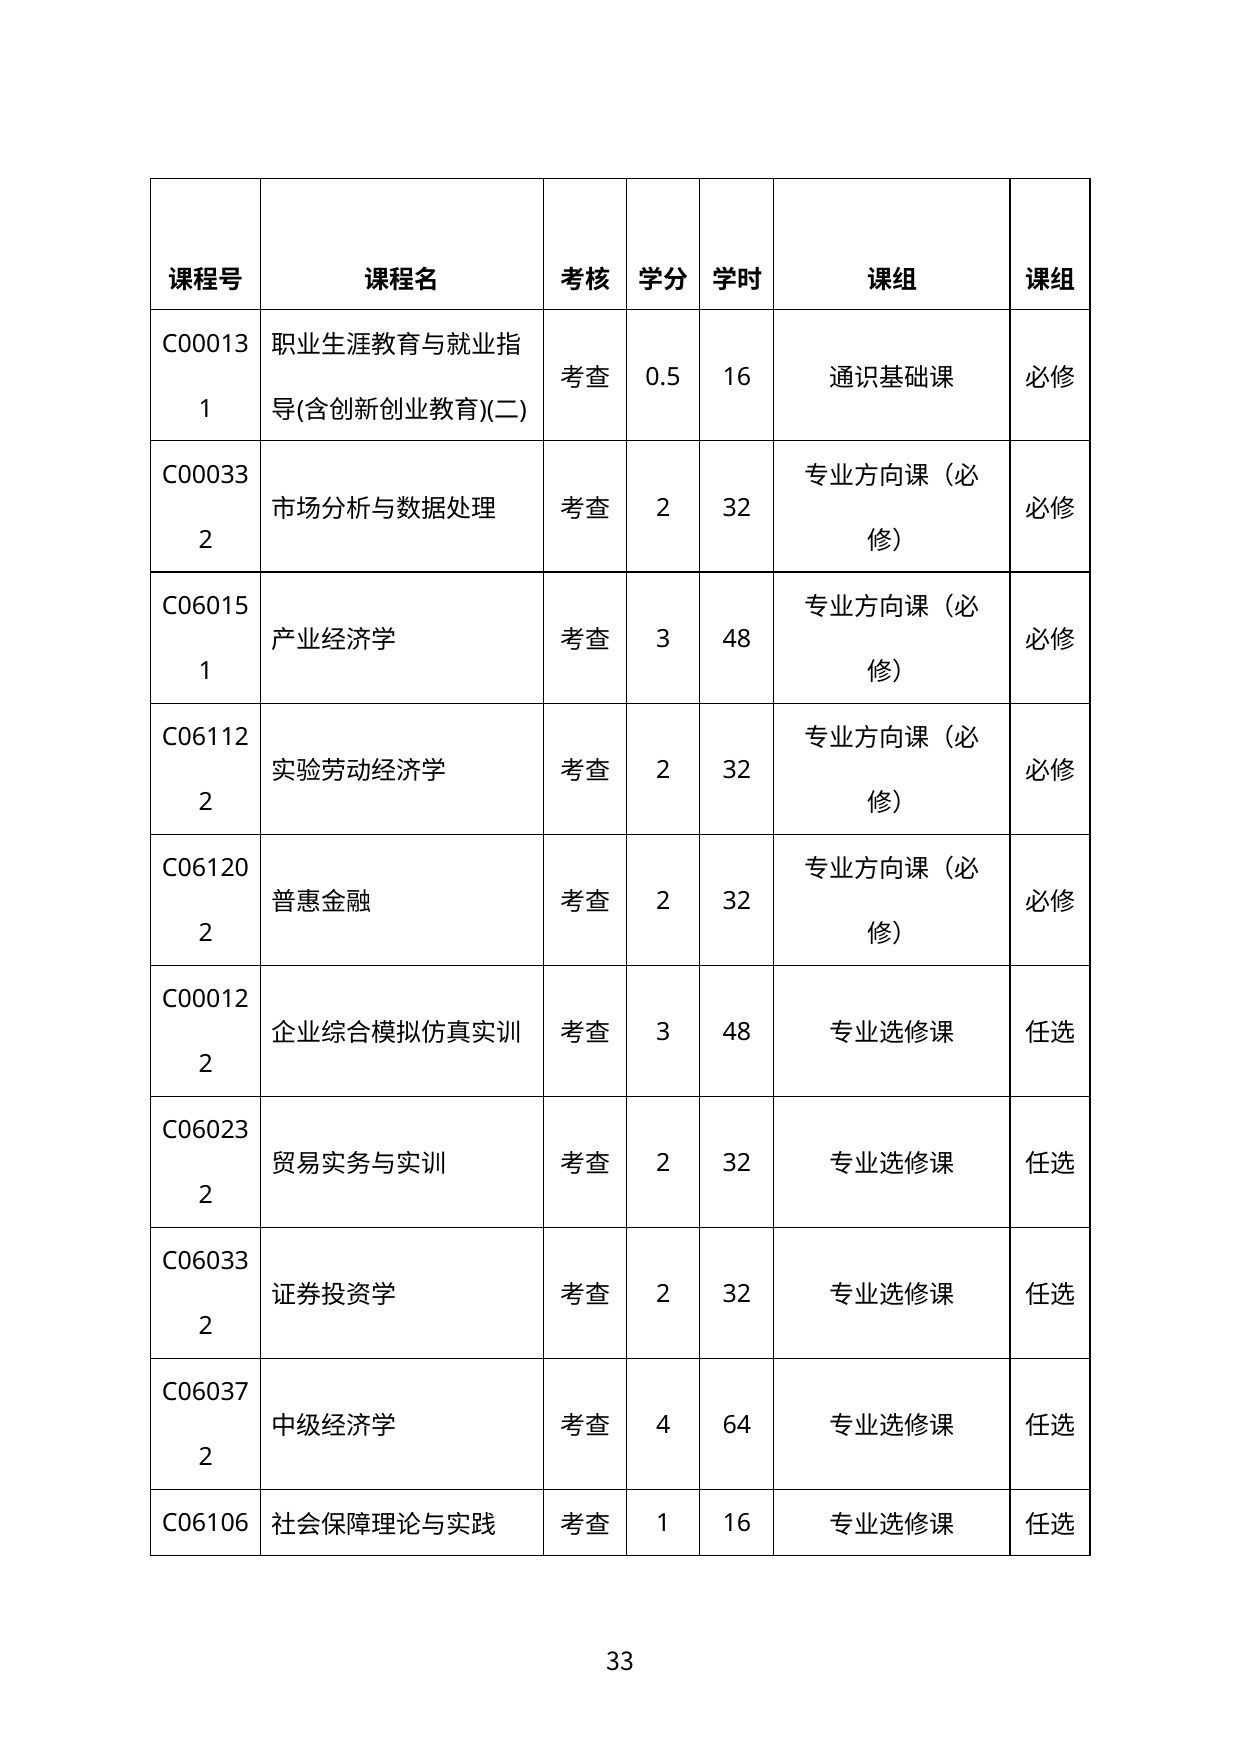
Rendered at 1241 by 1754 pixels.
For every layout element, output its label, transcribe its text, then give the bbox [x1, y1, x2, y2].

table_cell 考查 [544, 573, 626, 702]
table_cell 48 [700, 966, 773, 1096]
table_cell 任选 [1011, 1097, 1089, 1227]
table_cell 专业选修课 [774, 1359, 1009, 1489]
table_cell 社会保障理论与实践 [261, 1490, 543, 1555]
table_cell 考查 [544, 310, 626, 440]
table_cell 2 [627, 835, 699, 964]
table_cell C060232 [151, 1097, 260, 1227]
table_cell C000332 [151, 441, 260, 571]
table_cell 3 [627, 573, 699, 702]
table_cell 任选 [1011, 966, 1089, 1096]
table_cell 市场分析与数据处理 [261, 441, 543, 571]
table_cell 产业经济学 [261, 573, 543, 702]
table_cell 考查 [544, 441, 626, 571]
table_cell 16 [700, 310, 773, 440]
table_cell 通识基础课 [774, 310, 1009, 440]
table_cell 专业选修课 [774, 1228, 1009, 1358]
table_cell 专业方向课（必修） [774, 573, 1009, 702]
table_cell 贸易实务与实训 [261, 1097, 543, 1227]
table_cell C000131 [151, 310, 260, 440]
table_cell 考查 [544, 835, 626, 964]
table_cell 任选 [1011, 1228, 1089, 1358]
table_cell 企业综合模拟仿真实训 [261, 966, 543, 1096]
table_cell 必修 [1011, 835, 1089, 964]
table_cell 64 [700, 1359, 773, 1489]
table_cell 32 [700, 1228, 773, 1358]
table_cell C061122 [151, 704, 260, 833]
table_cell 2 [627, 704, 699, 833]
table_cell 专业选修课 [774, 1490, 1009, 1555]
table_cell 职业生涯教育与就业指导(含创新创业教育)(二) [261, 310, 543, 440]
table_cell 证券投资学 [261, 1228, 543, 1358]
table_cell 必修 [1011, 573, 1089, 702]
table_cell 16 [700, 1490, 773, 1555]
table_cell C000122 [151, 966, 260, 1096]
table_cell 中级经济学 [261, 1359, 543, 1489]
table_cell 考查 [544, 704, 626, 833]
table_cell 2 [627, 1228, 699, 1358]
table_cell C060332 [151, 1228, 260, 1358]
table_cell 48 [700, 573, 773, 702]
table_cell 必修 [1011, 441, 1089, 571]
table_cell 必修 [1011, 310, 1089, 440]
table_cell C060372 [151, 1359, 260, 1489]
table_cell C060151 [151, 573, 260, 702]
table_cell 2 [627, 441, 699, 571]
table_cell 考查 [544, 1097, 626, 1227]
table_cell 3 [627, 966, 699, 1096]
table_cell 32 [700, 1097, 773, 1227]
table_cell 32 [700, 835, 773, 964]
table_cell 任选 [1011, 1490, 1089, 1555]
table_cell 专业方向课（必修） [774, 835, 1009, 964]
table_cell 4 [627, 1359, 699, 1489]
table_cell C061202 [151, 835, 260, 964]
table_cell 实验劳动经济学 [261, 704, 543, 833]
table_cell 普惠金融 [261, 835, 543, 964]
table_cell 1 [627, 1490, 699, 1555]
table_cell 专业选修课 [774, 1097, 1009, 1227]
table_cell 2 [627, 1097, 699, 1227]
table_cell 任选 [1011, 1359, 1089, 1489]
table_cell 专业选修课 [774, 966, 1009, 1096]
table_cell 32 [700, 441, 773, 571]
table_cell 考查 [544, 1228, 626, 1358]
table_cell C061061 [151, 1490, 260, 1555]
table_cell 专业方向课（必修） [774, 441, 1009, 571]
table_cell 考查 [544, 966, 626, 1096]
table_cell 专业方向课（必修） [774, 704, 1009, 833]
table_cell 必修 [1011, 704, 1089, 833]
table_cell 考查 [544, 1359, 626, 1489]
table_cell 考查 [544, 1490, 626, 1555]
table_cell 0.5 [627, 310, 699, 440]
table_cell 32 [700, 704, 773, 833]
